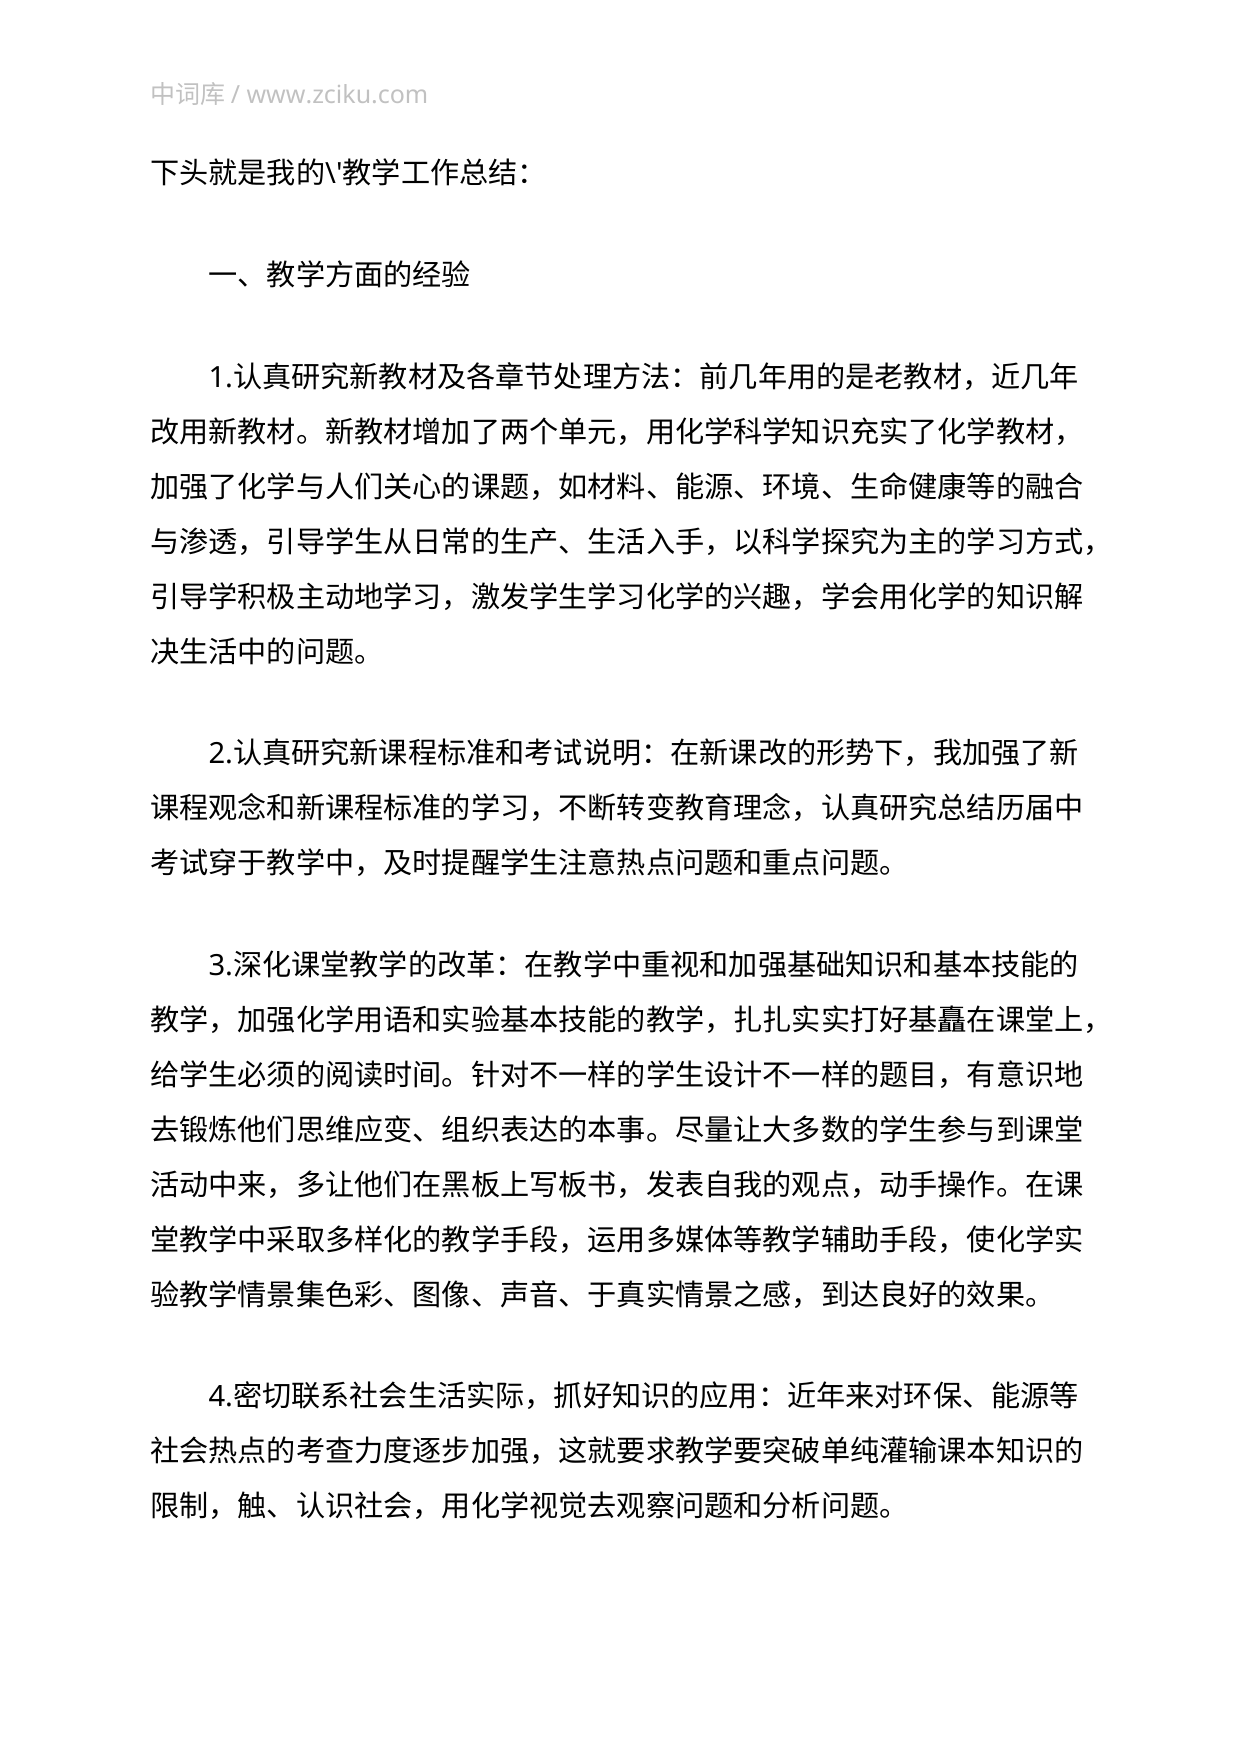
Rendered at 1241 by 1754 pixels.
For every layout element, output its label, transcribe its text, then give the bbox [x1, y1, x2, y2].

text 4.密切联系社会生活实际，抓好知识的应用：近年来对环保、能源等社会热点的考查力度逐步加强，这就要求教学要突破单纯灌输课本知识的限制，触、认识社会，用化学视觉去观察问题和分析问题。 [150, 1373, 1090, 1525]
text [150, 150, 1090, 192]
text 1.认真研究新教材及各章节处理方法：前几年用的是老教材，近几年改用新教材。新教材增加了两个单元，用化学科学知识充实了化学教材，加强了化学与人们关心的课题，如材料、能源、环境、生命健康等的融合与渗透，引导学生从日常的生产、生活入手，以科学探究为主的学习方式，引导学积极主动地学习，激发学生学习化学的兴趣，学会用化学的知识解决生活中的问题。 [150, 354, 1090, 671]
text 2.认真研究新课程标准和考试说明：在新课改的形势下，我加强了新课程观念和新课程标准的学习，不断转变教育理念，认真研究总结历届中考试穿于教学中，及时提醒学生注意热点问题和重点问题。 [150, 730, 1090, 882]
text 一、教学方面的经验 [150, 252, 1090, 294]
text 3.深化课堂教学的改革：在教学中重视和加强基础知识和基本技能的教学，加强化学用语和实验基本技能的教学，扎扎实实打好基矗在课堂上，给学生必须的阅读时间。针对不一样的学生设计不一样的题目，有意识地去锻炼他们思维应变、组织表达的本事。尽量让大多数的学生参与到课堂活动中来，多让他们在黑板上写板书，发表自我的观点，动手操作。在课堂教学中采取多样化的教学手段，运用多媒体等教学辅助手段，使化学实验教学情景集色彩、图像、声音、于真实情景之感，到达良好的效果。 [150, 942, 1090, 1313]
